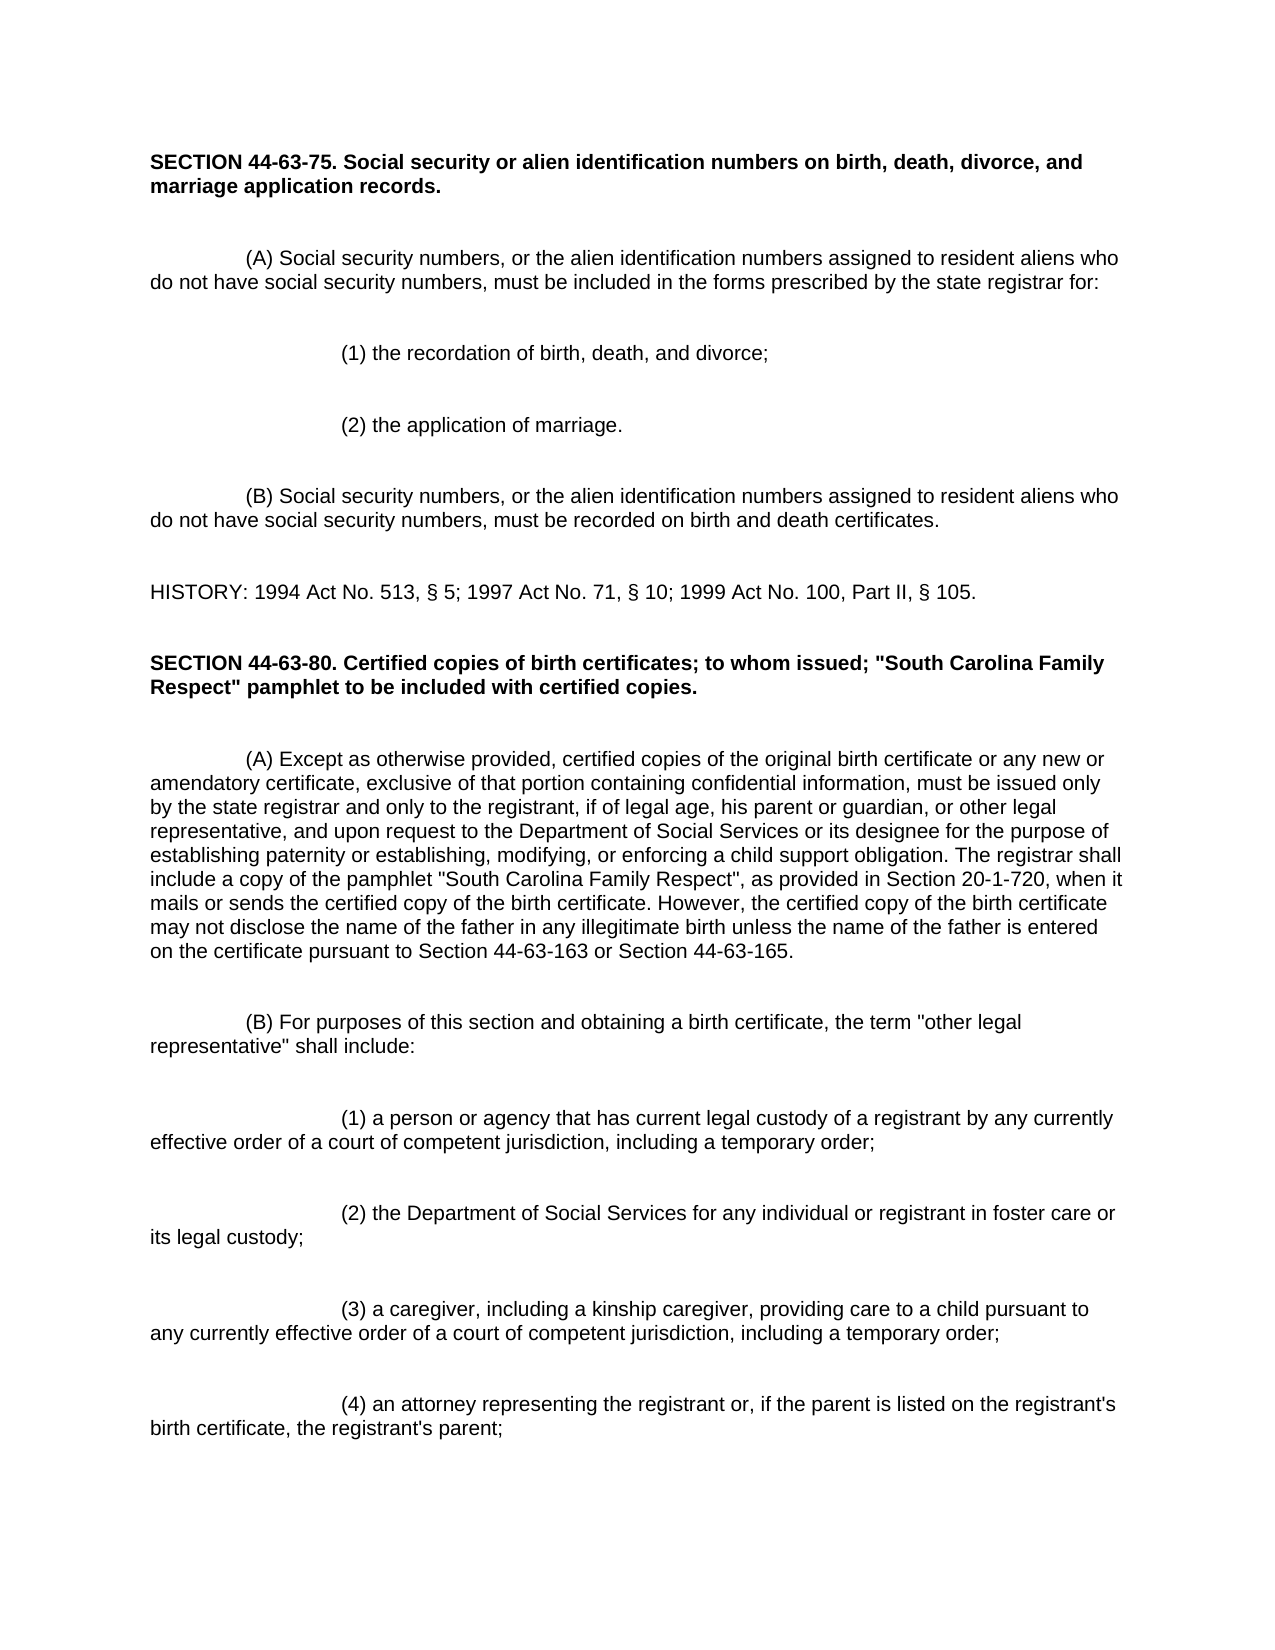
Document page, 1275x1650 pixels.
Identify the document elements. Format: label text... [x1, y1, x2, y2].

text (B) For purposes of this section and obtaining a birth certificate, the term "other legal representative" shall include: [150, 1010, 1125, 1082]
text SECTION 44-63-80. Certified copies of birth certificates; to whom issued; "South Carolina Family Respect" pamphlet to be included with certified copies. [150, 651, 1125, 723]
text (2) the Department of Social Services for any individual or registrant in foster care or its legal custody; [150, 1201, 1125, 1273]
text (2) the application of marriage. [150, 413, 1125, 460]
text (1) a person or agency that has current legal custody of a registrant by any currently effective order of a court of competent jurisdiction, including a temporary order; [150, 1106, 1125, 1177]
text (A) Social security numbers, or the alien identification numbers assigned to resident aliens who do not have social security numbers, must be included in the forms prescribed by the state registrar for: [150, 246, 1125, 317]
text SECTION 44-63-75. Social security or alien identification numbers on birth, death, divorce, and marriage application records. [150, 150, 1125, 222]
text (1) the recordation of birth, death, and divorce; [150, 341, 1125, 389]
text (3) a caregiver, including a kinship caregiver, providing care to a child pursuant to any currently effective order of a court of competent jurisdiction, including a temporary order; [150, 1297, 1125, 1368]
text HISTORY: 1994 Act No. 513, § 5; 1997 Act No. 71, § 10; 1999 Act No. 100, Part II, § 105. [150, 580, 1125, 627]
text (B) Social security numbers, or the alien identification numbers assigned to resident aliens who do not have social security numbers, must be recorded on birth and death certificates. [150, 484, 1125, 556]
text (4) an attorney representing the registrant or, if the parent is listed on the registrant's birth certificate, the registrant's parent; [150, 1392, 1125, 1464]
text (A) Except as otherwise provided, certified copies of the original birth certificate or any new or amendatory certificate, exclusive of that portion containing confidential information, must be issued only by the state registrar and only to the registrant, if of legal age, his parent or guardian, or other legal representative, and upon request to the Department of Social Services or its designee for the purpose of establishing paternity or establishing, modifying, or enforcing a child support obligation. The registrar shall include a copy of the pamphlet "South Carolina Family Respect", as provided in Section 20-1-720, when it mails or sends the certified copy of the birth certificate. However, the certified copy of the birth certificate may not disclose the name of the father in any illegitimate birth unless the name of the father is entered on the certificate pursuant to Section 44-63-163 or Section 44-63-165. [150, 747, 1125, 986]
